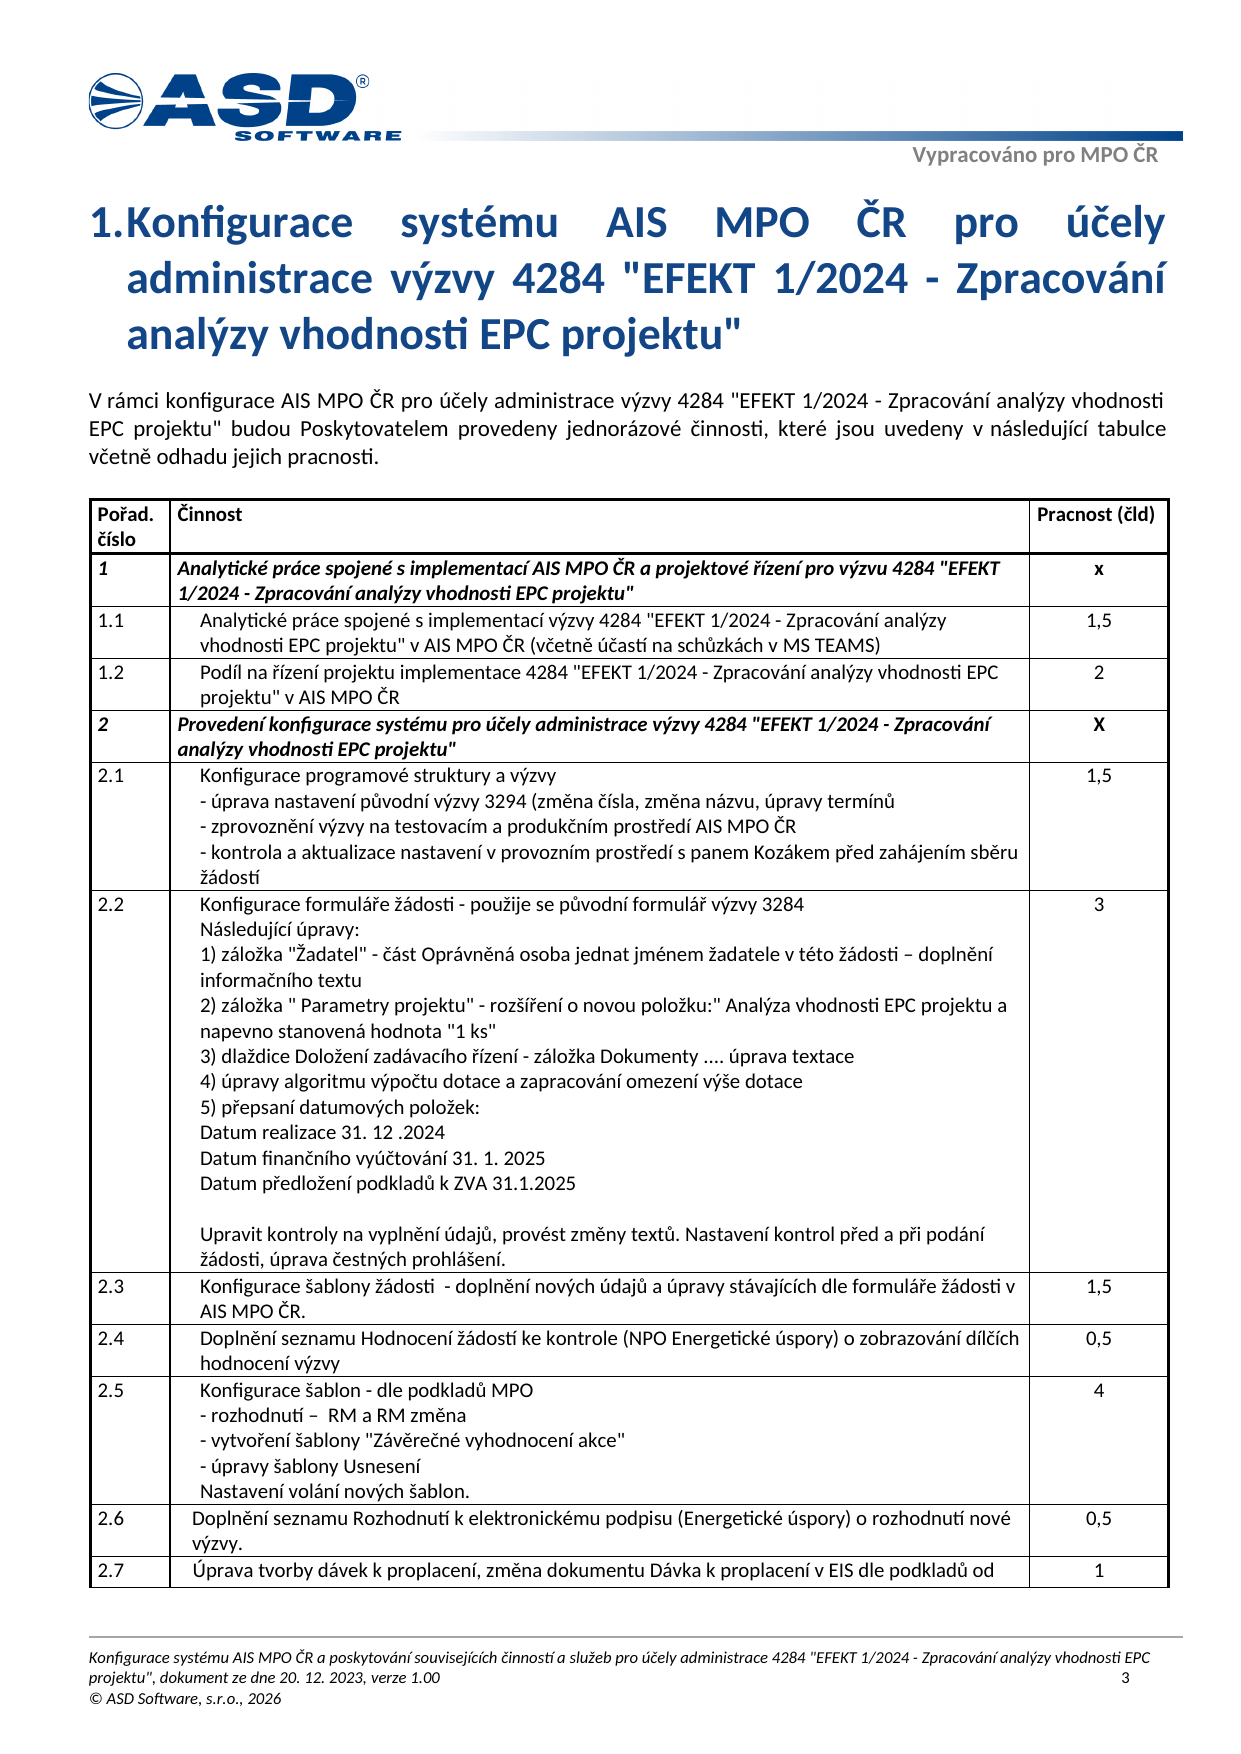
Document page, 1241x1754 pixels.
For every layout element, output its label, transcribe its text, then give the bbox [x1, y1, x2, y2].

table_cell 2 [92, 711, 169, 762]
table_cell Doplnění seznamu Rozhodnutí k elektronickému podpisu (Energetické úspory) o rozhodnutí nové výzvy. [171, 1505, 1029, 1556]
table_cell 2.1 [92, 763, 169, 890]
table_cell Konfigurace šablon - dle podkladů MPO - rozhodnutí – RM a RM změna - vytvoření šablony "Závěrečné vyhodnocení akce" - úpravy šablony Usnesení Nastavení volání nových šablon. [171, 1377, 1029, 1504]
table_cell x [1030, 555, 1167, 606]
table_cell Analytické práce spojené s implementací AIS MPO ČR a projektové řízení pro výzvu 4284 "EFEKT 1/2024 - Zpracování analýzy vhodnosti EPC projektu" [171, 555, 1029, 606]
table_cell 1 [1030, 1557, 1167, 1587]
table_cell Konfigurace šablony žádosti - doplnění nových údajů a úpravy stávajících dle formuláře žádosti v AIS MPO ČR. [171, 1273, 1029, 1324]
table_cell 3 [1030, 891, 1167, 1272]
table_cell 2 [1030, 659, 1167, 710]
table_cell 2.6 [92, 1505, 169, 1556]
table_cell Doplnění seznamu Hodnocení žádostí ke kontrole (NPO Energetické úspory) o zobrazování dílčích hodnocení výzvy [171, 1325, 1029, 1376]
table_cell Provedení konfigurace systému pro účely administrace výzvy 4284 "EFEKT 1/2024 - Zpracování analýzy vhodnosti EPC projektu" [171, 711, 1029, 762]
table_cell 0,5 [1030, 1325, 1167, 1376]
table_cell 2.4 [92, 1325, 169, 1376]
picture [88, 73, 1183, 141]
table_cell Úprava tvorby dávek k proplacení, změna dokumentu Dávka k proplacení v EIS dle podkladů od paní Rakovičové [171, 1557, 1029, 1587]
table_cell 1,5 [1030, 763, 1167, 890]
table_header Pracnost (čld) [1030, 501, 1167, 552]
table_cell 0,5 [1030, 1505, 1167, 1556]
table_cell Podíl na řízení projektu implementace 4284 "EFEKT 1/2024 - Zpracování analýzy vhodnosti EPC projektu" v AIS MPO ČR [171, 659, 1029, 710]
table_cell 2.5 [92, 1377, 169, 1504]
table_cell 4 [1030, 1377, 1167, 1504]
table_cell 2.3 [92, 1273, 169, 1324]
subtitle Konfigurace systému AIS MPO ČR pro účely administrace výzvy 4284 "EFEKT 1/2024 - Zpracování analýzy vhodnosti EPC projektu" [89, 193, 1167, 361]
table_cell Konfigurace programové struktury a výzvy - úprava nastavení původní výzvy 3294 (změna čísla, změna názvu, úpravy termínů - zprovoznění výzvy na testovacím a produkčním prostředí AIS MPO ČR - kontrola a aktualizace nastavení v provozním prostředí s panem Kozákem před zahájením sběru žádostí [171, 763, 1029, 890]
table_cell X [1030, 711, 1167, 762]
table_cell 1,5 [1030, 1273, 1167, 1324]
table_cell 2.2 [92, 891, 169, 1272]
table_cell 1,5 [1030, 607, 1167, 658]
table_cell Konfigurace formuláře žádosti - použije se původní formulář výzvy 3284 Následující úpravy: 1) záložka "Žadatel" - část Oprávněná osoba jednat jménem žadatele v této žádosti – doplnění informačního textu 2) záložka " Parametry projektu" - rozšíření o novou položku:" Analýza vhodnosti EPC projektu a napevno stanovená hodnota "1 ks" 3) dlaždice Doložení zadávacího řízení - záložka Dokumenty .... úprava textace 4) úpravy algoritmu výpočtu dotace a zapracování omezení výše dotace 5) přepsaní datumových položek: Datum realizace 31. 12 .2024 Datum finančního vyúčtování 31. 1. 2025 Datum předložení podkladů k ZVA 31.1.2025 Upravit kontroly na vyplnění údajů, provést změny textů. Nastavení kontrol před a při podání žádosti, úprava čestných prohlášení. [171, 891, 1029, 1272]
table_cell Analytické práce spojené s implementací výzvy 4284 "EFEKT 1/2024 - Zpracování analýzy vhodnosti EPC projektu" v AIS MPO ČR (včetně účastí na schůzkách v MS TEAMS) [171, 607, 1029, 658]
table_cell 1 [92, 555, 169, 606]
table_cell 1.1 [92, 607, 169, 658]
text V rámci konfigurace AIS MPO ČR pro účely administrace výzvy 4284 "EFEKT 1/2024 - Zpracování analýzy vhodnosti EPC projektu" budou Poskytovatelem provedeny jednorázové činnosti, které jsou uvedeny v následující tabulce včetně odhadu jejich pracnosti. [89, 386, 1167, 470]
table_header Pořad. číslo [92, 501, 169, 552]
table_cell 1.2 [92, 659, 169, 710]
table_cell 2.7 [92, 1557, 169, 1587]
table_header Činnost [171, 501, 1029, 552]
